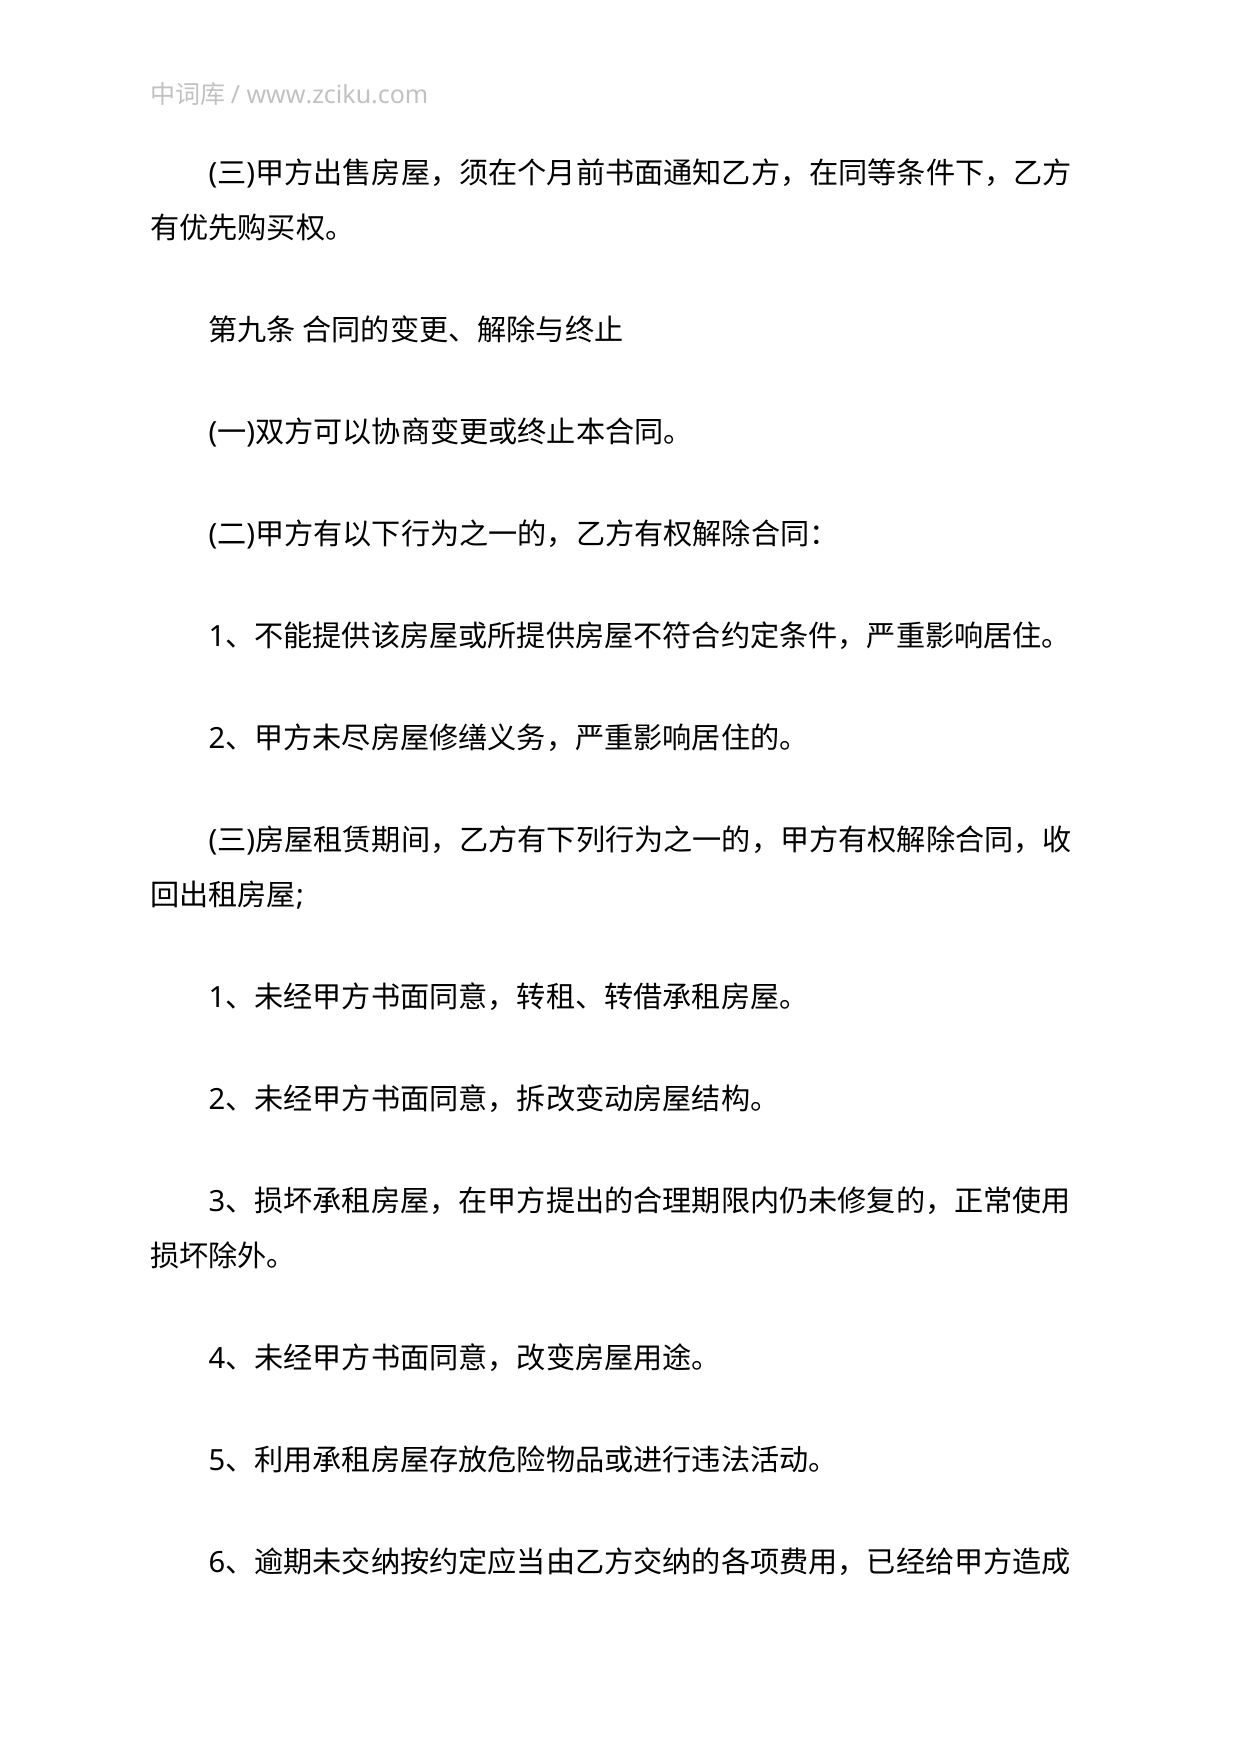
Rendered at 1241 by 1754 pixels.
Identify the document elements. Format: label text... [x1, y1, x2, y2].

text 1、未经甲方书面同意，转租、转借承租房屋。 [150, 973, 1090, 1016]
text 1、不能提供该房屋或所提供房屋不符合约定条件，严重影响居住。 [150, 612, 1090, 655]
text 5、利用承租房屋存放危险物品或进行违法活动。 [150, 1436, 1090, 1478]
text (三)甲方出售房屋，须在个月前书面通知乙方，在同等条件下，乙方有优先购买权。 [150, 150, 1090, 247]
text 3、损坏承租房屋，在甲方提出的合理期限内仍未修复的，正常使用损坏除外。 [150, 1177, 1090, 1275]
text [150, 1538, 1090, 1581]
text (三)房屋租赁期间，乙方有下列行为之一的，甲方有权解除合同，收回出租房屋; [150, 816, 1090, 914]
text 4、未经甲方书面同意，改变房屋用途。 [150, 1334, 1090, 1377]
text 2、未经甲方书面同意，拆改变动房屋结构。 [150, 1075, 1090, 1118]
text (一)双方可以协商变更或终止本合同。 [150, 408, 1090, 451]
text 2、甲方未尽房屋修缮义务，严重影响居住的。 [150, 714, 1090, 757]
text 第九条 合同的变更、解除与终止 [150, 307, 1090, 349]
text (二)甲方有以下行为之一的，乙方有权解除合同： [150, 511, 1090, 553]
